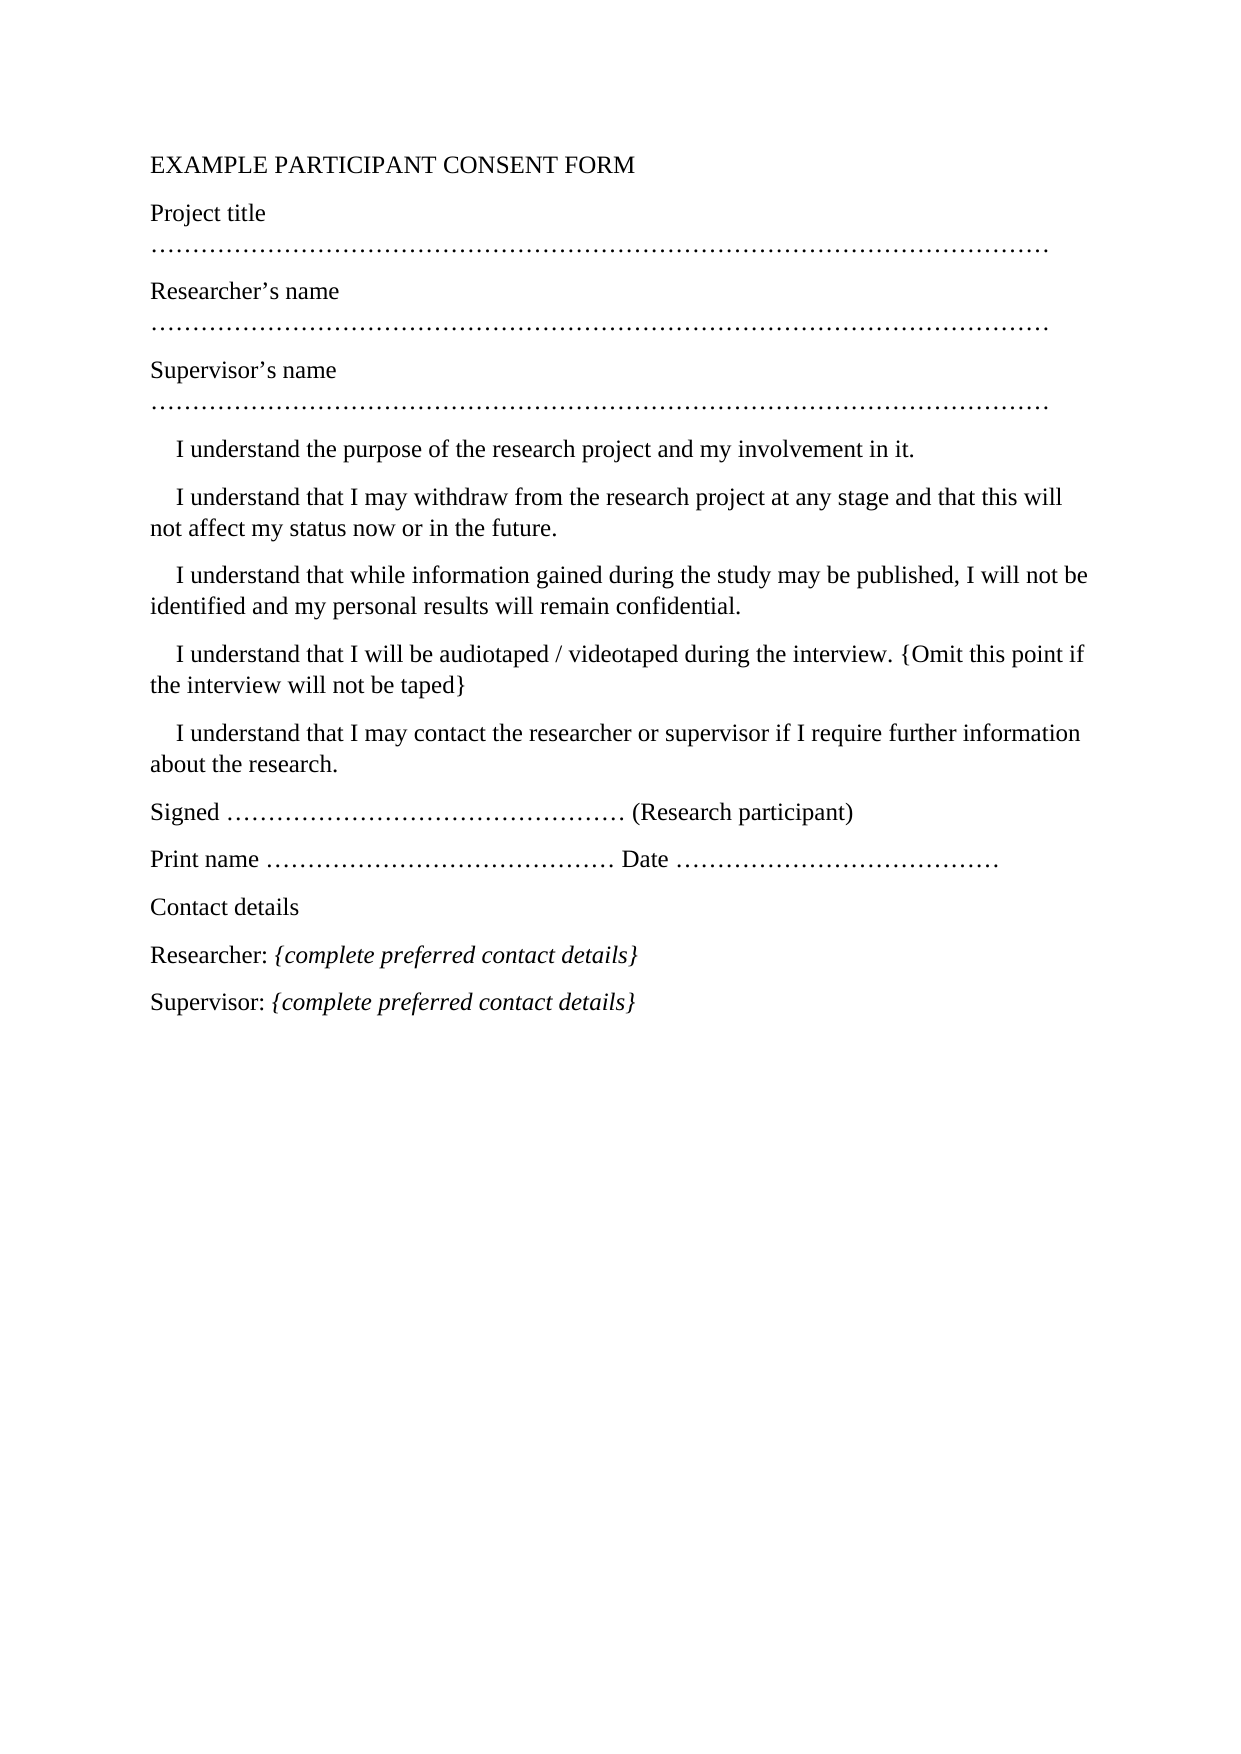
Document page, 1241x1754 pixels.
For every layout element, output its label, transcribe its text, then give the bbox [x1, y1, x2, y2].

text  I understand that I will be audiotaped / videotaped during the interview. {Omit this point if the interview will not be taped} [150, 639, 1090, 699]
text  I understand the purpose of the research project and my involvement in it. [150, 434, 1090, 463]
text  I understand that I may withdraw from the research project at any stage and that this will not affect my status now or in the future. [150, 482, 1090, 541]
text Researcher’s name ……………………………………………………………………………………………… [150, 276, 1090, 336]
text Contact details [150, 892, 1090, 921]
text Project title ……………………………………………………………………………………………… [150, 198, 1090, 257]
text Researcher: {complete preferred contact details} [150, 940, 1090, 968]
text Supervisor’s name ……………………………………………………………………………………………… [150, 355, 1090, 415]
text EXAMPLE PARTICIPANT CONSENT FORM [150, 150, 1090, 179]
text  I understand that I may contact the researcher or supervisor if I require further information about the research. [150, 718, 1090, 778]
text  I understand that while information gained during the study may be published, I will not be identified and my personal results will remain confidential. [150, 560, 1090, 620]
text Print name …………………………………… Date ………………………………… [150, 844, 1090, 873]
text Supervisor: {complete preferred contact details} [150, 987, 1090, 1016]
text Signed ………………………………………… (Research participant) [150, 797, 1090, 825]
